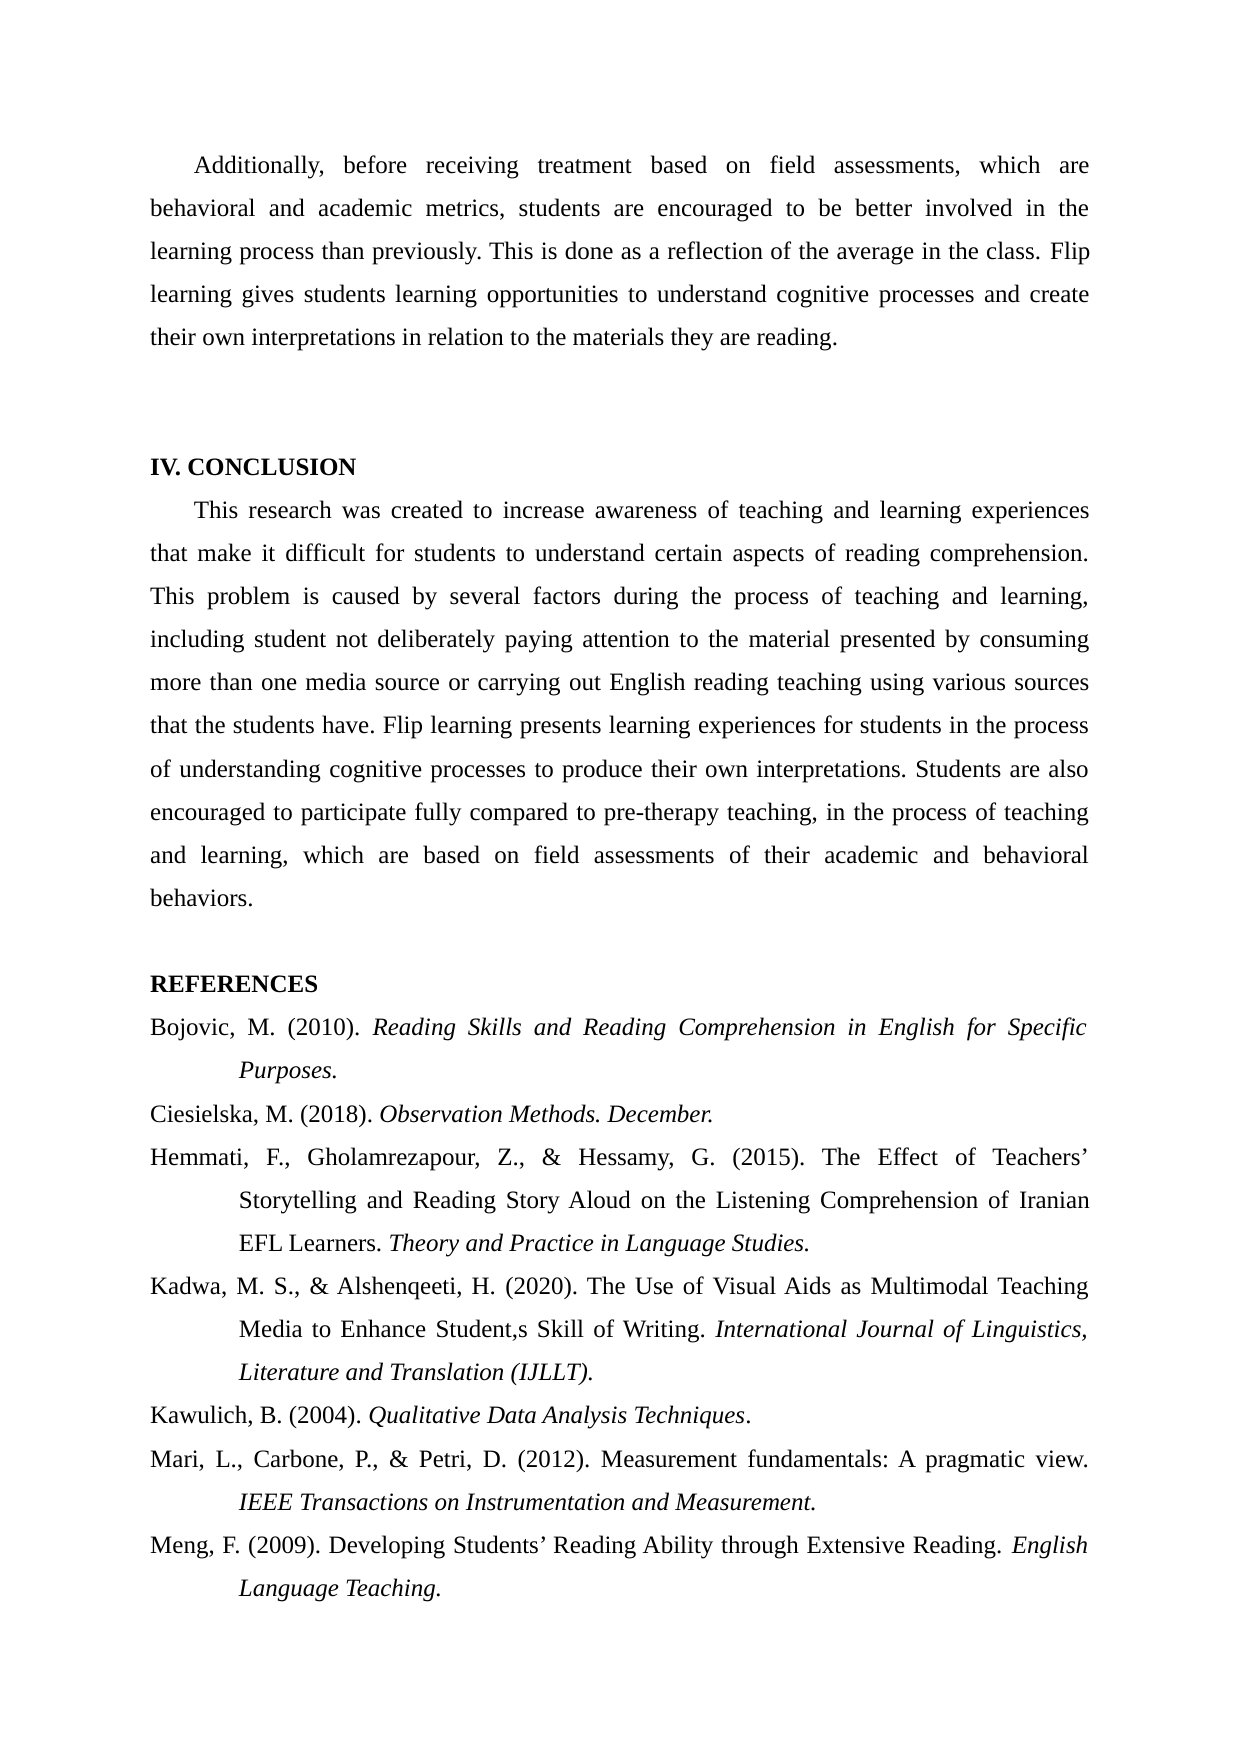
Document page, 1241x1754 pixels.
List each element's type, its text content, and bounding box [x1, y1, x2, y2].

text Kadwa, M. S., & Alshenqeeti, H. (2020). The Use of Visual Aids as Multimodal Teaching Media to Enhance Student,s Skill of Writing. International Journal of Linguistics, Literature and Translation (IJLLT). [150, 1271, 1090, 1386]
text Hemmati, F., Gholamrezapour, Z., & Hessamy, G. (2015). The Effect of Teachers’ Storytelling and Reading Story Aloud on the Listening Comprehension of Iranian EFL Learners. Theory and Practice in Language Studies. [150, 1142, 1090, 1257]
text Additionally, before receiving treatment based on field assessments, which are behavioral and academic metrics, students are encouraged to be better involved in the learning process than previously. This is done as a reflection of the average in the class. Flip learning gives students learning opportunities to understand cognitive processes and create their own interpretations in relation to the materials they are reading. [150, 150, 1090, 351]
text Bojovic, M. (2010). Reading Skills and Reading Comprehension in English for Specific Purposes. [150, 1012, 1090, 1084]
text IV. CONCLUSION [150, 452, 1090, 481]
text Meng, F. (2009). Developing Students’ Reading Ability through Extensive Reading. English Language Teaching. [150, 1530, 1090, 1602]
text Mari, L., Carbone, P., & Petri, D. (2012). Measurement fundamentals: A pragmatic view. IEEE Transactions on Instrumentation and Measurement. [150, 1444, 1090, 1516]
text REFERENCES [150, 969, 1090, 998]
text This research was created to increase awareness of teaching and learning experiences that make it difficult for students to understand certain aspects of reading comprehension. This problem is caused by several factors during the process of teaching and learning, including student not deliberately paying attention to the material presented by consuming more than one media source or carrying out English reading teaching using various sources that the students have. Flip learning presents learning experiences for students in the process of understanding cognitive processes to produce their own interpretations. Students are also encouraged to participate fully compared to pre-therapy teaching, in the process of teaching and learning, which are based on field assessments of their academic and behavioral behaviors. [150, 495, 1090, 912]
text Kawulich, B. (2004). Qualitative Data Analysis Techniques. [150, 1401, 1090, 1429]
text Ciesielska, M. (2018). Observation Methods. December. [150, 1099, 1090, 1127]
